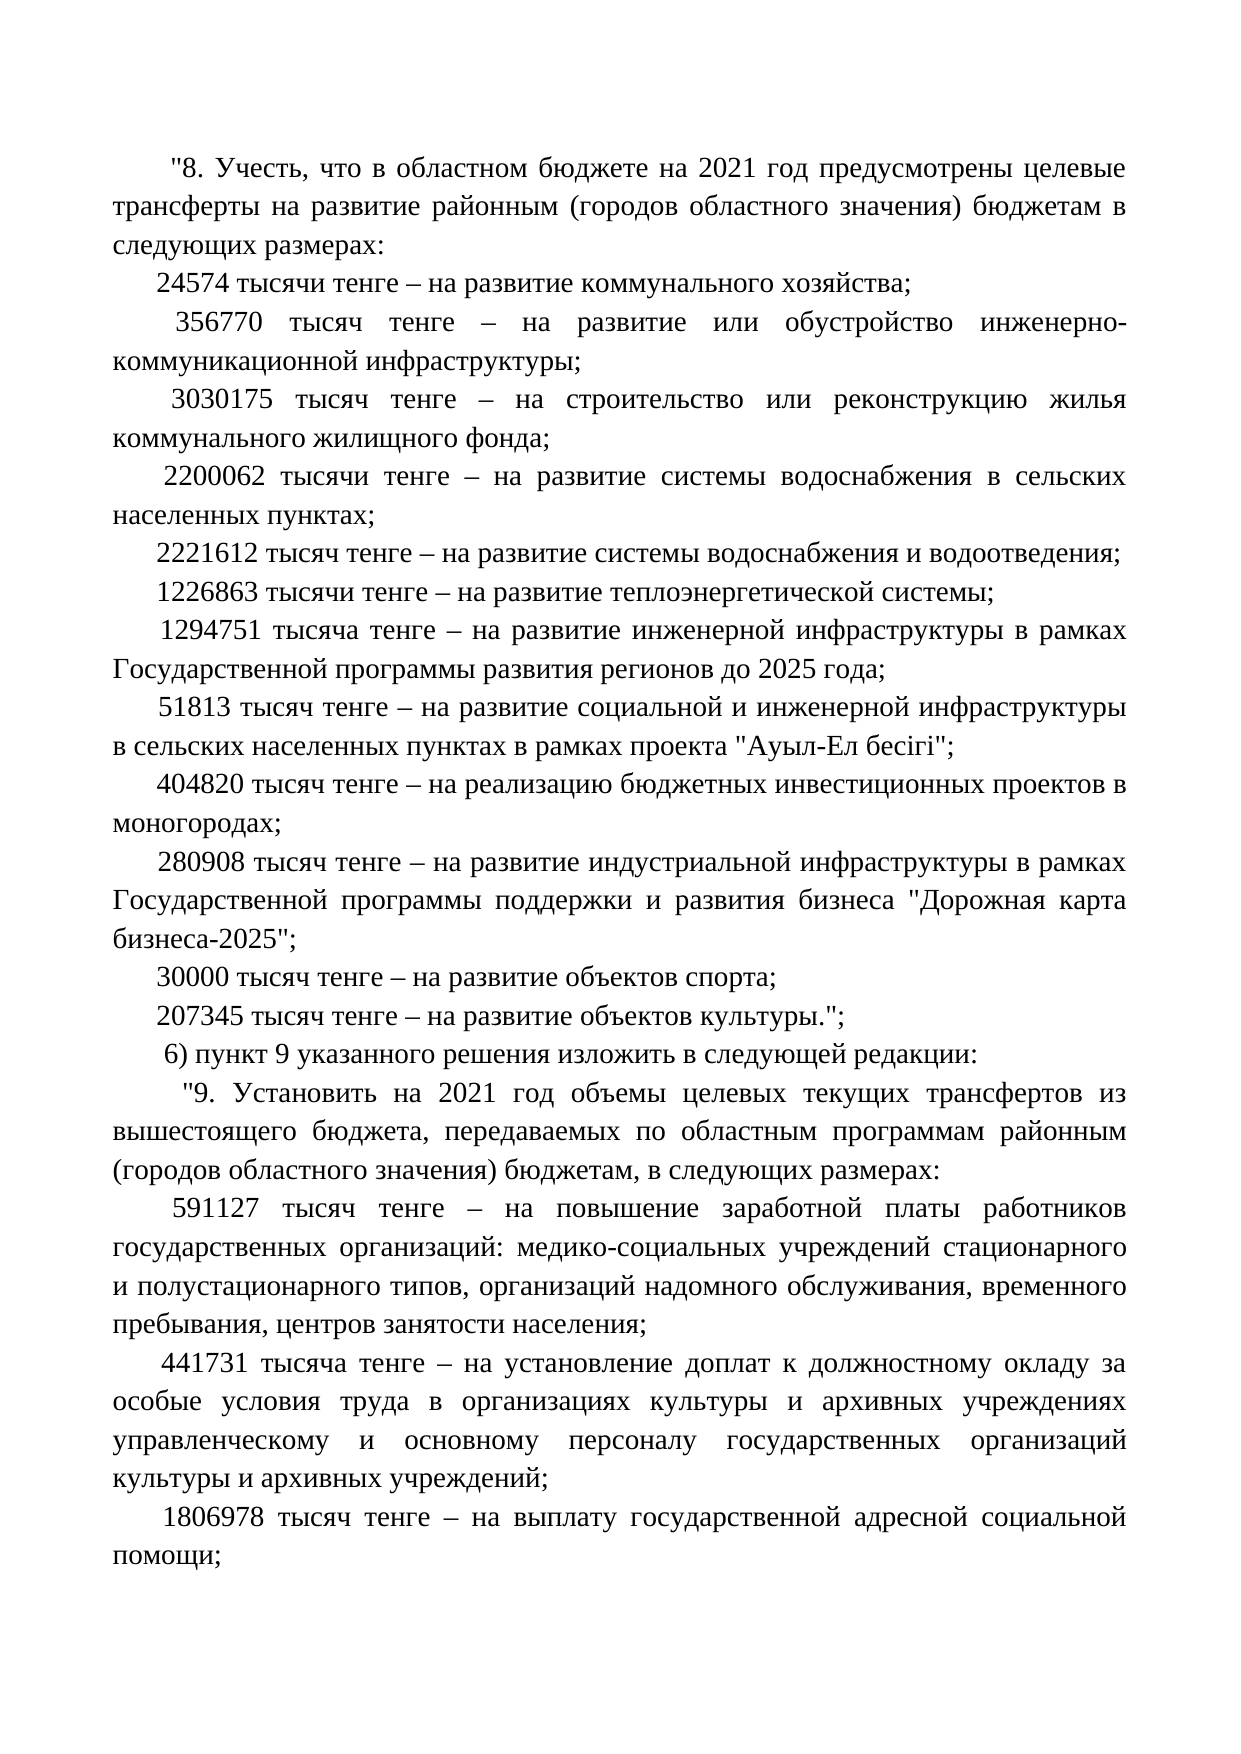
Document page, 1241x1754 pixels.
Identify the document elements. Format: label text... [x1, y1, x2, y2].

text 207345 тысяч тенге – на развитие объектов культуры."; [112, 998, 1128, 1031]
text 30000 тысяч тенге – на развитие объектов спорта; [112, 959, 1128, 993]
text 356770 тысяч тенге – на развитие или обустройство инженерно-коммуникационной инфраструктуры; [112, 304, 1128, 376]
text "8. Учесть, что в областном бюджете на 2021 год предусмотрены целевые трансферты на развитие районным (городов областного значения) бюджетам в следующих размерах: [112, 150, 1128, 261]
text 591127 тысяч тенге – на повышение заработной платы работников государственных организаций: медико-социальных учреждений стационарного и полустационарного типов, организаций надомного обслуживания, временного пребывания, центров занятости населения; [112, 1191, 1128, 1340]
text 24574 тысячи тенге – на развитие коммунального хозяйства; [112, 266, 1128, 299]
text 280908 тысяч тенге – на развитие индустриальной инфраструктуры в рамках Государственной программы поддержки и развития бизнеса "Дорожная карта бизнеса-2025"; [112, 844, 1128, 954]
text 51813 тысяч тенге – на развитие социальной и инженерной инфраструктуры в сельских населенных пунктах в рамках проекта "Ауыл-Ел бесігі"; [112, 689, 1128, 762]
text 2200062 тысячи тенге – на развитие системы водоснабжения в сельских населенных пунктах; [112, 458, 1128, 530]
text 1226863 тысячи тенге – на развитие теплоэнергетической системы; [112, 574, 1128, 607]
text "9. Установить на 2021 год объемы целевых текущих трансфертов из вышестоящего бюджета, передаваемых по областным программам районным (городов областного значения) бюджетам, в следующих размерах: [112, 1075, 1128, 1186]
text 441731 тысяча тенге – на установление доплат к должностному окладу за особые условия труда в организациях культуры и архивных учреждениях управленческому и основному персоналу государственных организаций культуры и архивных учреждений; [112, 1345, 1128, 1494]
text 1806978 тысяч тенге – на выплату государственной адресной социальной помощи; [112, 1499, 1128, 1571]
text 404820 тысяч тенге – на реализацию бюджетных инвестиционных проектов в моногородах; [112, 767, 1128, 839]
text 3030175 тысяч тенге – на строительство или реконструкцию жилья коммунального жилищного фонда; [112, 381, 1128, 453]
text 1294751 тысяча тенге – на развитие инженерной инфраструктуры в рамках Государственной программы развития регионов до 2025 года; [112, 612, 1128, 684]
text 6) пункт 9 указанного решения изложить в следующей редакции: [112, 1036, 1128, 1070]
text 2221612 тысяч тенге – на развитие системы водоснабжения и водоотведения; [112, 535, 1128, 569]
